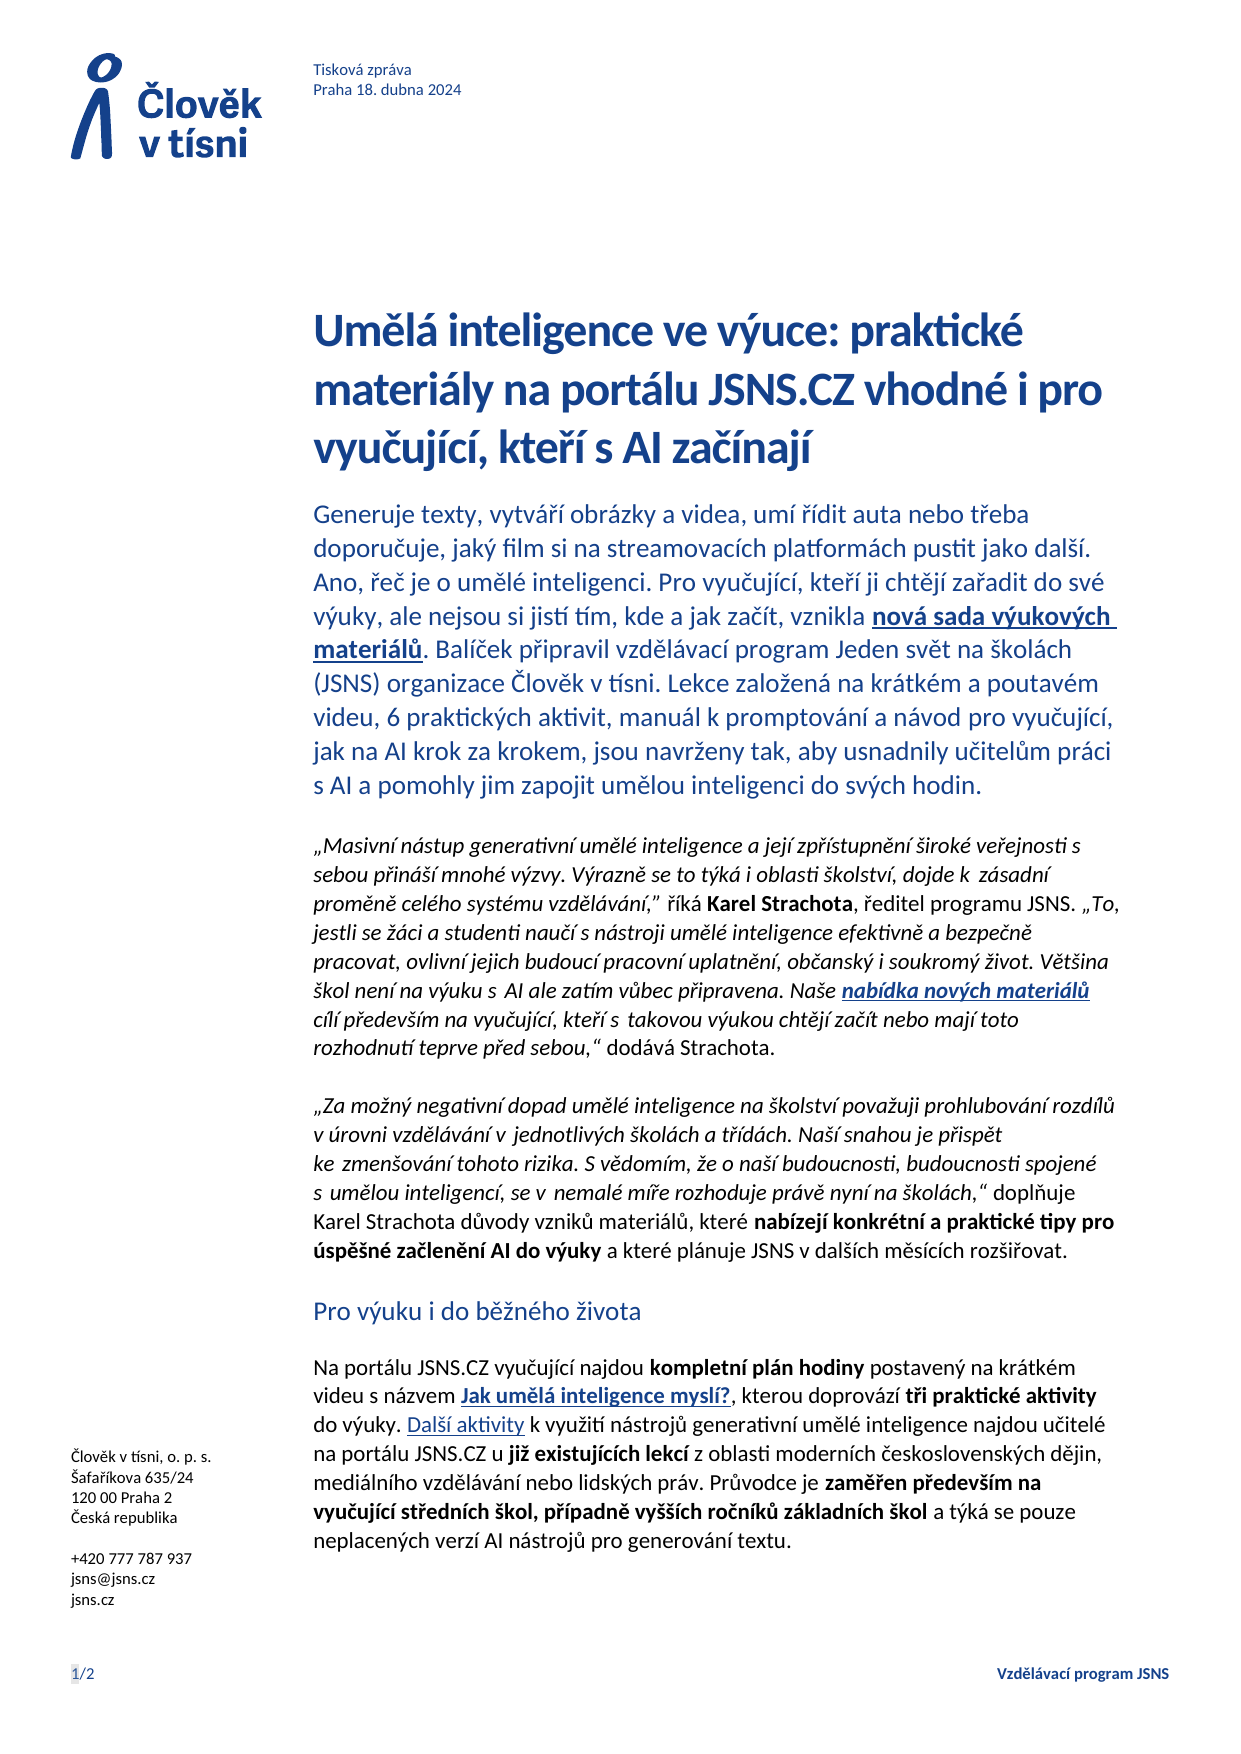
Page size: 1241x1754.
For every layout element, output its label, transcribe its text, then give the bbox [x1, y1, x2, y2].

subtitle Pro výuku i do běžného života [313, 1294, 1122, 1327]
list „Za možný negativní dopad umělé inteligence na školství považuji prohlubování rozdílů v úrovni vzdělávání v jednotlivých školách a třídách. Naší snahou je přispět ke zmenšování tohoto rizika. S vědomím, že o naší budoucnosti, budoucnosti spojené s umělou inteligencí, se v nemalé míře rozhoduje právě nyní na školách,“ doplňuje Karel Strachota důvody vzniků materiálů, které nabízejí konkrétní a praktické tipy pro úspěšné začlenění AI do výuky a které plánuje JSNS v dalších měsících rozšiřovat. [313, 1092, 1122, 1264]
list „Masivní nástup generativní umělé inteligence a její zpřístupnění široké veřejnosti s sebou přináší mnohé výzvy. Výrazně se to týká i oblasti školství, dojde k zásadní proměně celého systému vzdělávání,” říká Karel Strachota, ředitel programu JSNS. „To, jestli se žáci a studenti naučí s nástroji umělé inteligence efektivně a bezpečně pracovat, ovlivní jejich budoucí pracovní uplatnění, občanský i soukromý život. Většina škol není na výuku s AI ale zatím vůbec připravena. Naše nabídka nových materiálů cílí především na vyučující, kteří s takovou výukou chtějí začít nebo mají toto rozhodnutí teprve před sebou,“ dodává Strachota. [313, 832, 1122, 1062]
subtitle Generuje texty, vytváří obrázky a videa, umí řídit auta nebo třeba doporučuje, jaký film si na streamovacích platformách pustit jako další. Ano, řeč je o umělé inteligenci. Pro vyučující, kteří ji chtějí zařadit do své výuky, ale nejsou si jistí tím, kde a jak začít, vznikla nová sada výukových materiálů. Balíček připravil vzdělávací program Jeden svět na školách (JSNS) organizace Člověk v tísni. Lekce založená na krátkém a poutavém videu, 6 praktických aktivit, manuál k promptování a návod pro vyučující, jak na AI krok za krokem, jsou navrženy tak, aby usnadnily učitelům práci s AI a pomohly jim zapojit umělou inteligenci do svých hodin. [313, 497, 1122, 801]
list Na portálu JSNS.CZ vyučující najdou kompletní plán hodiny postavený na krátkém videu s názvem Jak umělá inteligence myslí?, kterou doprovází tři praktické aktivity do výuky. Další aktivity k využití nástrojů generativní umělé inteligence najdou učitelé na portálu JSNS.CZ u již existujících lekcí z oblasti moderních československých dějin, mediálního vzdělávání nebo lidských práv. Průvodce je zaměřen především na vyučující středních škol, případně vyšších ročníků základních škol a týká se pouze neplacených verzí AI nástrojů pro generování textu. [313, 1353, 1122, 1554]
title Umělá inteligence ve výuce: praktické materiály na portálu JSNS.CZ vhodné i pro vyučující, kteří s AI začínají [313, 300, 1122, 476]
